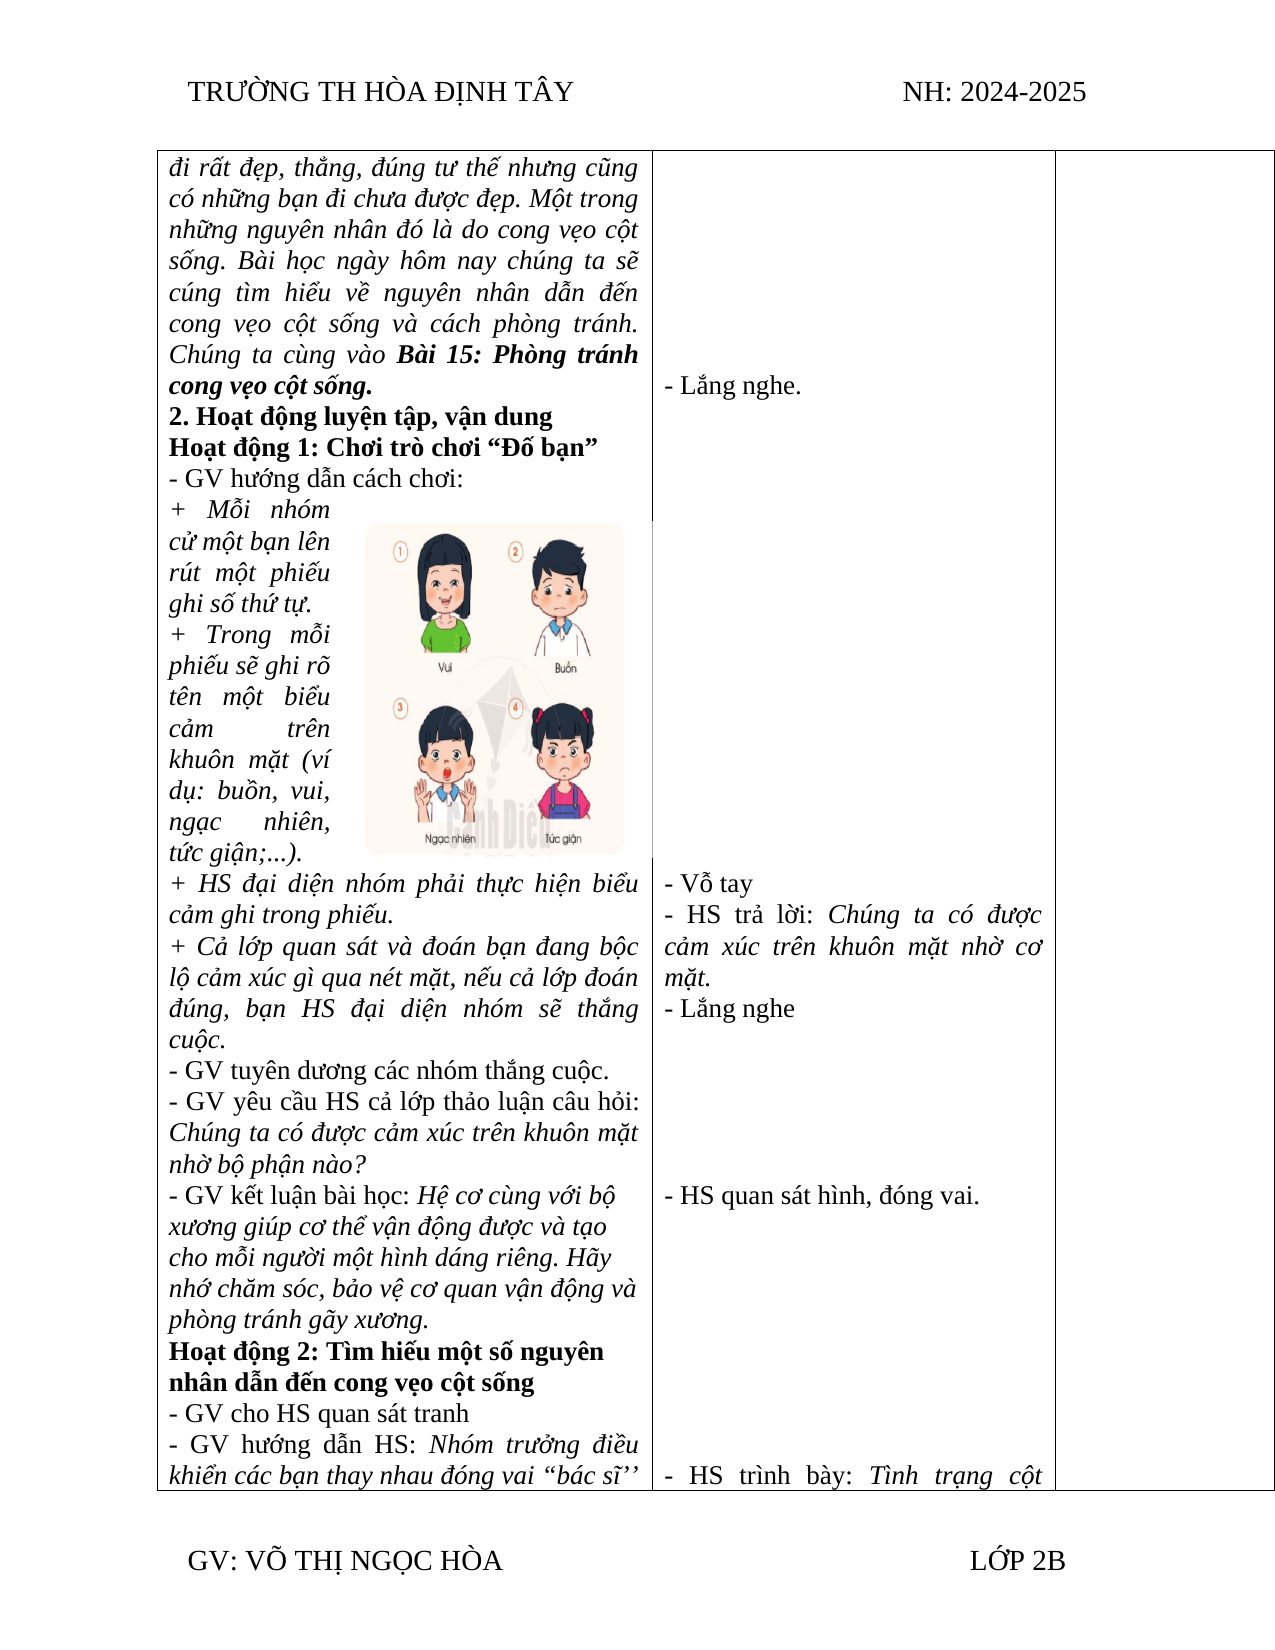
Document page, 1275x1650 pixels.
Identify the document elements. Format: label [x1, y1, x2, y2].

table_cell [1056, 151, 1274, 1490]
table_cell [653, 151, 1055, 1490]
picture [351, 521, 653, 858]
table_cell [158, 151, 652, 1490]
